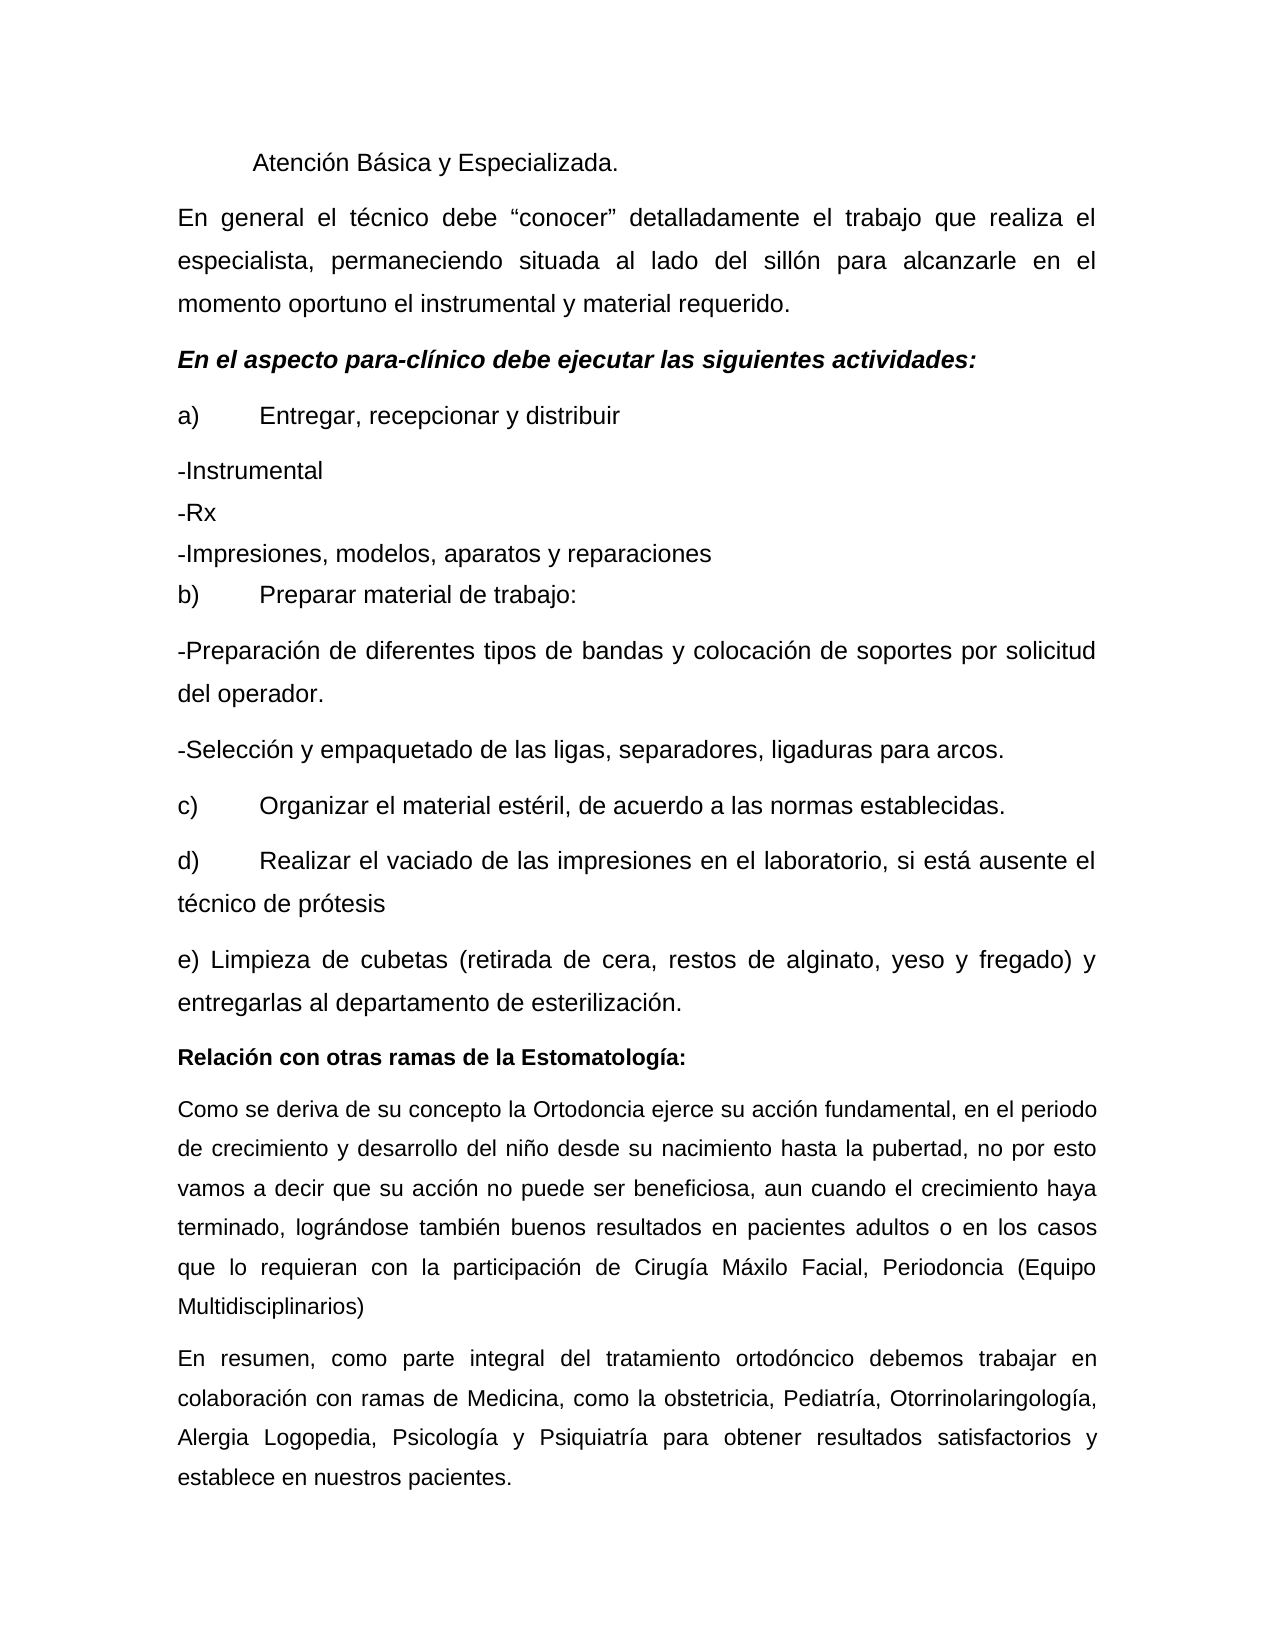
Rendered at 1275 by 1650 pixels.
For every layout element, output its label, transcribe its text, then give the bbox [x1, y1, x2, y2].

list Organizar el material estéril, de acuerdo a las normas establecidas. [177, 791, 1098, 819]
list -Impresiones, modelos, aparatos y reparaciones [177, 539, 1098, 568]
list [215, 148, 1098, 176]
list Realizar el vaciado de las impresiones en el laboratorio, si está ausente el técnico de prótesis [177, 846, 1098, 918]
text e) Limpieza de cubetas (retirada de cera, restos de alginato, yeso y fregado) y entregarlas al departamento de esterilización. [177, 945, 1098, 1017]
list -Selección y empaquetado de las ligas, separadores, ligaduras para arcos. [177, 735, 1098, 764]
list -Rx [177, 498, 1098, 527]
list Entregar, recepcionar y distribuir [177, 401, 1098, 429]
text En el aspecto para-clínico debe ejecutar las siguientes actividades: [177, 345, 1098, 374]
list Preparar material de trabajo: [177, 580, 1098, 609]
text En general el técnico debe “conocer” detalladamente el trabajo que realiza el especialista, permaneciendo situada al lado del sillón para alcanzarle en el momento oportuno el instrumental y material requerido. [177, 203, 1098, 318]
text Relación con otras ramas de la Estomatología: [177, 1044, 1098, 1070]
list -Instrumental [177, 456, 1098, 485]
list -Preparación de diferentes tipos de bandas y colocación de soportes por solicitud del operador. [177, 636, 1098, 708]
text Como se deriva de su concepto la Ortodoncia ejerce su acción fundamental, en el periodo de crecimiento y desarrollo del niño desde su nacimiento hasta la pubertad, no por esto vamos a decir que su acción no puede ser beneficiosa, aun cuando el crecimiento haya terminado, lográndose también buenos resultados en pacientes adultos o en los casos que lo requieran con la participación de Cirugía Máxilo Facial, Periodoncia (Equipo Multidisciplinarios) [177, 1096, 1098, 1319]
text En resumen, como parte integral del tratamiento ortodóncico debemos trabajar en colaboración con ramas de Medicina, como la obstetricia, Pediatría, Otorrinolaringología, Alergia Logopedia, Psicología y Psiquiatría para obtener resultados satisfactorios y establece en nuestros pacientes. [177, 1345, 1098, 1490]
